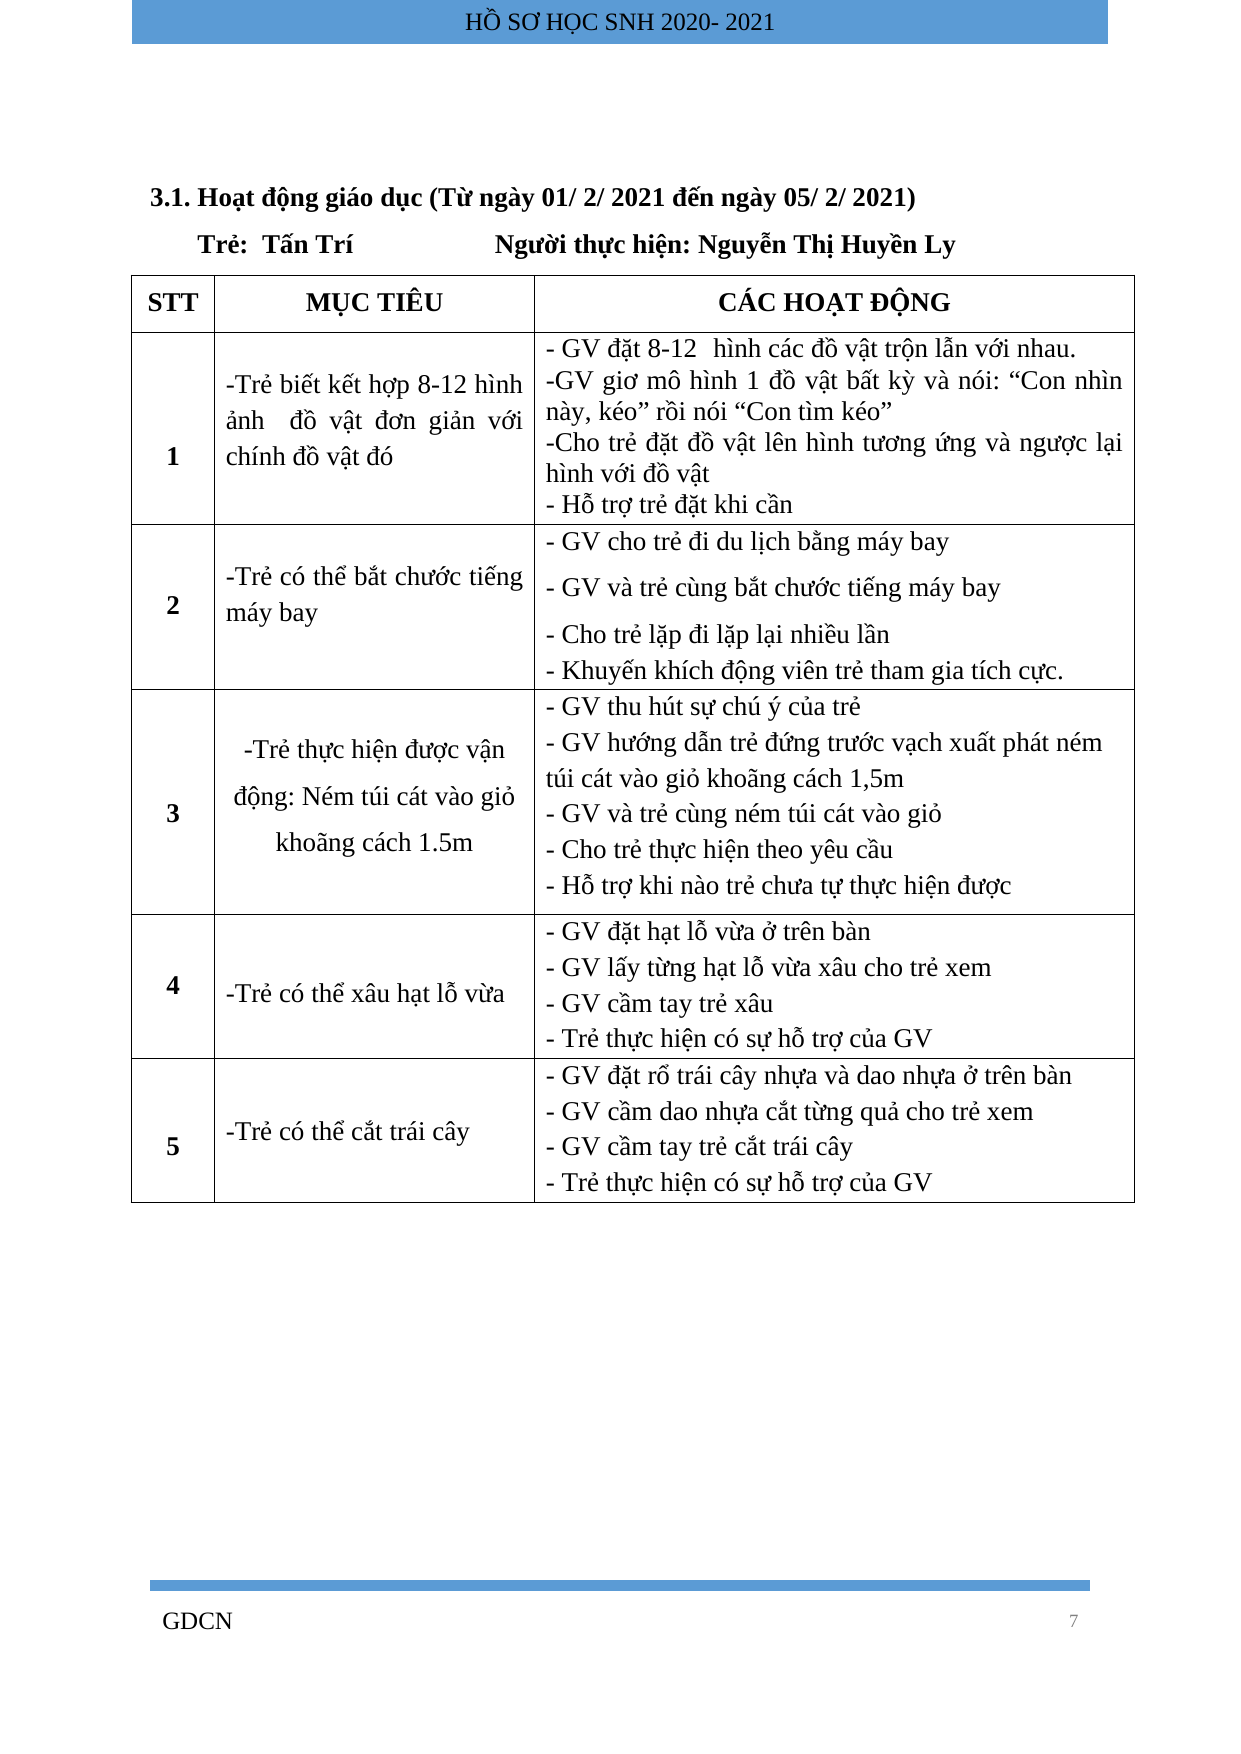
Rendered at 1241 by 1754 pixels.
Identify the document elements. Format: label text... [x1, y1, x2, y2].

table_cell -Trẻ có thể cắt trái cây [215, 1059, 534, 1202]
table_header MỤC TIÊU [215, 276, 534, 332]
table_cell - GV đặt 8-12 hình các đồ vật trộn lẫn với nhau. -GV giơ mô hình 1 đồ vật bất kỳ và nói: “Con nhìn này, kéo” rồi nói “Con tìm kéo” -Cho trẻ đặt đồ vật lên hình tương ứng và ngược lại hình với đồ vật - Hỗ trợ trẻ đặt khi cần [535, 333, 1134, 524]
table_cell - GV đặt rổ trái cây nhựa và dao nhựa ở trên bàn - GV cầm dao nhựa cắt từng quả cho trẻ xem - GV cầm tay trẻ cắt trái cây - Trẻ thực hiện có sự hỗ trợ của GV [535, 1059, 1134, 1202]
table_cell 2 [132, 525, 214, 689]
table_cell - GV thu hút sự chú ý của trẻ - GV hướng dẫn trẻ đứng trước vạch xuất phát ném túi cát vào giỏ khoãng cách 1,5m - GV và trẻ cùng ném túi cát vào giỏ - Cho trẻ thực hiện theo yêu cầu - Hỗ trợ khi nào trẻ chưa tự thực hiện được [535, 690, 1134, 914]
table_cell - GV đặt hạt lỗ vừa ở trên bàn - GV lấy từng hạt lỗ vừa xâu cho trẻ xem - GV cầm tay trẻ xâu - Trẻ thực hiện có sự hỗ trợ của GV [535, 915, 1134, 1058]
table_cell -Trẻ có thể xâu hạt lỗ vừa [215, 915, 534, 1058]
table_header STT [132, 276, 214, 332]
table_cell 4 [132, 915, 214, 1058]
table_header CÁC HOẠT ĐỘNG [535, 276, 1134, 332]
table_cell -Trẻ thực hiện được vận động: Ném túi cát vào giỏ khoãng cách 1.5m [215, 690, 534, 914]
table_cell -Trẻ biết kết hợp 8-12 hình ảnh đồ vật đơn giản với chính đồ vật đó [215, 333, 534, 524]
text 3.1. Hoạt động giáo dục (Từ ngày 01/ 2/ 2021 đến ngày 05/ 2/ 2021) [150, 181, 1090, 212]
table_cell 1 [132, 333, 214, 524]
table_cell -Trẻ có thể bắt chước tiếng máy bay [215, 525, 534, 689]
text Trẻ: Tấn Trí Người thực hiện: Nguyễn Thị Huyền Ly [150, 228, 1090, 259]
table_cell 5 [132, 1059, 214, 1202]
table_cell 3 [132, 690, 214, 914]
table_cell - GV cho trẻ đi du lịch bằng máy bay - GV và trẻ cùng bắt chước tiếng máy bay - Cho trẻ lặp đi lặp lại nhiều lần - Khuyến khích động viên trẻ tham gia tích cực. [535, 525, 1134, 689]
